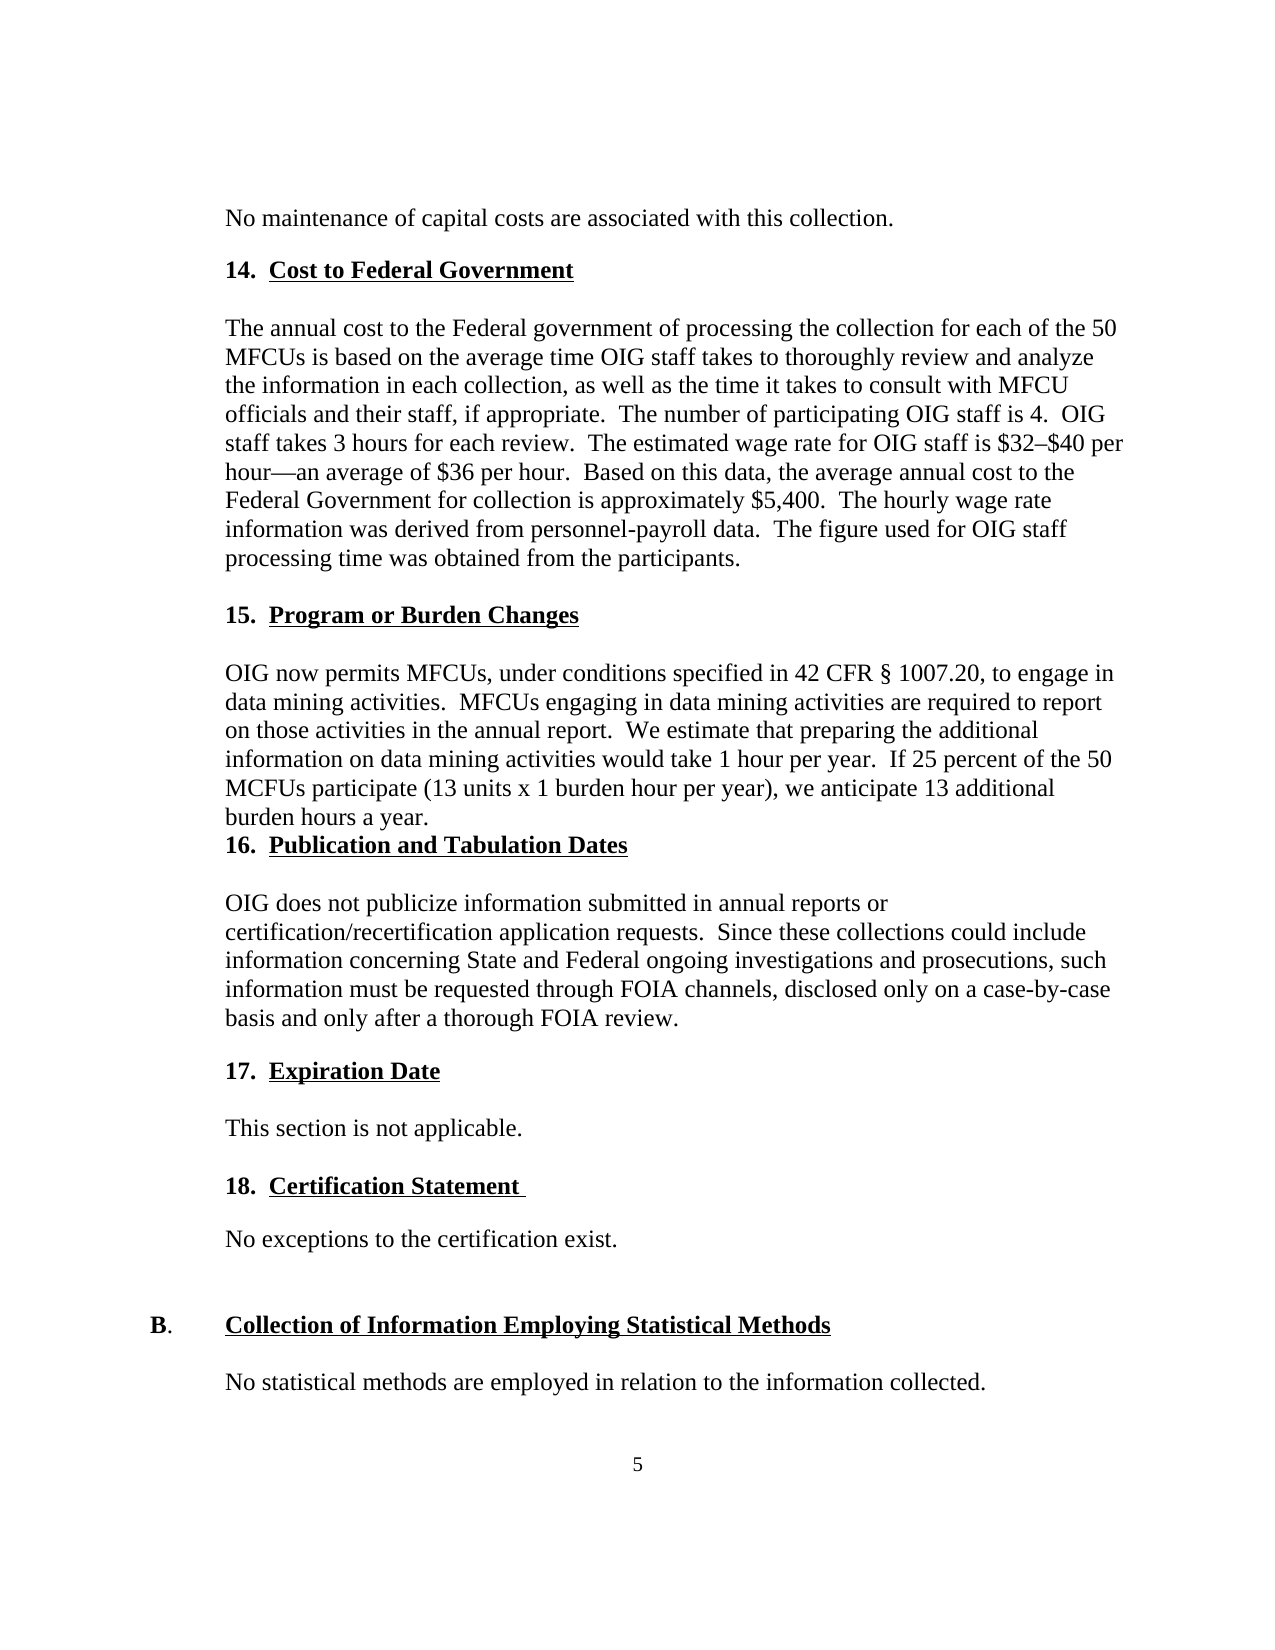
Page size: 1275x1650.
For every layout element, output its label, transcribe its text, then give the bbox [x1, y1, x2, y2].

text OIG now permits MFCUs, under conditions specified in 42 CFR § 1007.20, to engage in data mining activities. MFCUs engaging in data mining activities are required to report on those activities in the annual report. We estimate that preparing the additional information on data mining activities would take 1 hour per year. If 25 percent of the 50 MCFUs participate (13 units x 1 burden hour per year), we anticipate 13 additional burden hours a year. [225, 658, 1125, 831]
text No maintenance of capital costs are associated with this collection. [225, 203, 1125, 232]
text 16. Publication and Tabulation Dates [150, 831, 1125, 859]
text This section is not applicable. [150, 1113, 1125, 1142]
text No exceptions to the certification exist. [150, 1224, 1125, 1252]
text B. Collection of Information Employing Statistical Methods [150, 1310, 1125, 1339]
text 15. Program or Burden Changes [150, 601, 1125, 629]
text No statistical methods are employed in relation to the information collected. [150, 1367, 1125, 1396]
text 18. Certification Statement [150, 1171, 1125, 1200]
text OIG does not publicize information submitted in annual reports or certification/recertification application requests. Since these collections could include information concerning State and Federal ongoing investigations and prosecutions, such information must be requested through FOIA channels, disclosed only on a case-by-case basis and only after a thorough FOIA review. [225, 888, 1125, 1032]
text 17. Expiration Date [150, 1056, 1125, 1085]
text The annual cost to the Federal government of processing the collection for each of the 50 MFCUs is based on the average time OIG staff takes to thoroughly review and analyze the information in each collection, as well as the time it takes to consult with MFCU officials and their staff, if appropriate. The number of participating OIG staff is 4. OIG staff takes 3 hours for each review. The estimated wage rate for OIG staff is $32–$40 per hour—an average of $36 per hour. Based on this data, the average annual cost to the Federal Government for collection is approximately $5,400. The hourly wage rate information was derived from personnel-payroll data. The figure used for OIG staff processing time was obtained from the participants. [225, 313, 1125, 572]
text 14. Cost to Federal Government [150, 256, 1125, 284]
